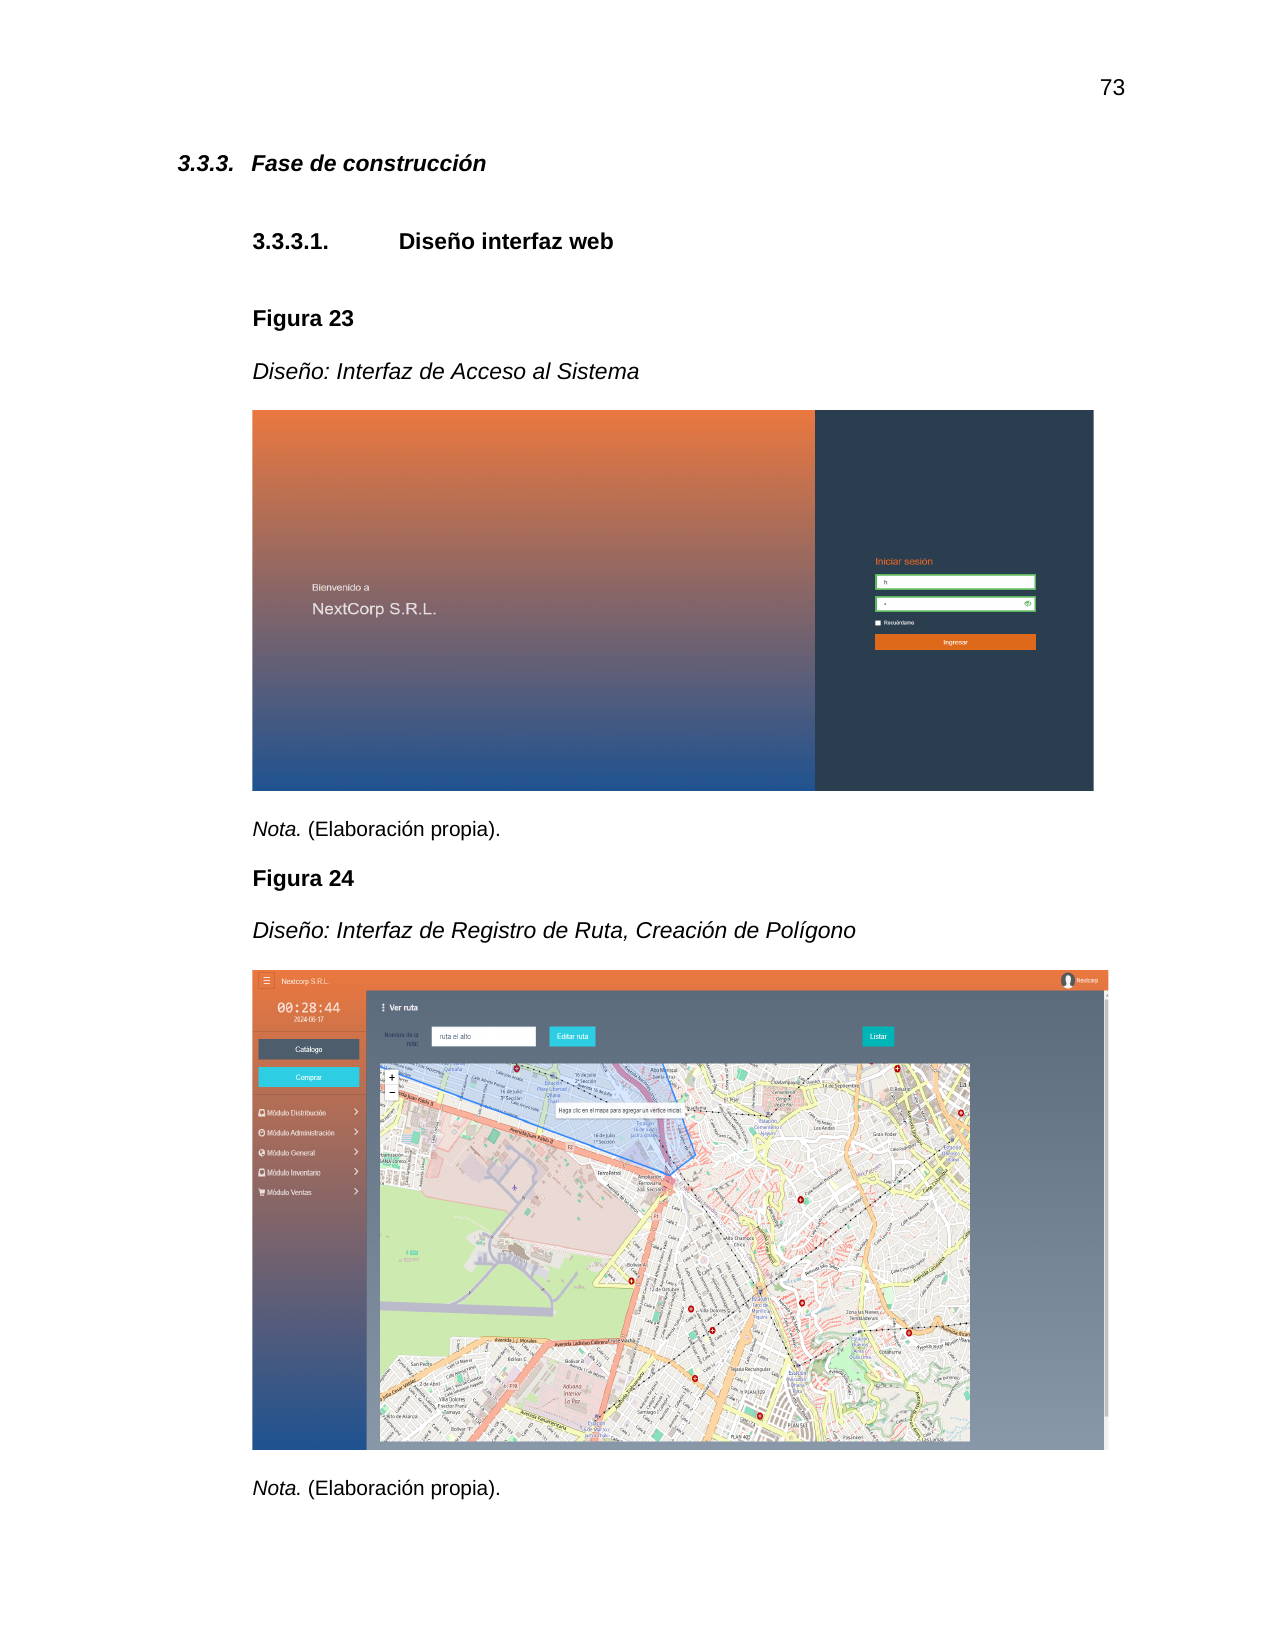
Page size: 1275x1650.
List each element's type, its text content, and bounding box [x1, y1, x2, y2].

text Nota. (Elaboración propia). [177, 817, 1125, 841]
subtitle Diseño interfaz web [177, 228, 1125, 254]
picture [252, 410, 1094, 791]
text Figura 23 Diseño: Interfaz de Acceso al Sistema [252, 305, 1125, 384]
text Nota. (Elaboración propia). [177, 1476, 1125, 1500]
picture [252, 970, 1109, 1450]
text Figura 24 Diseño: Interfaz de Registro de Ruta, Creación de Polígono [252, 865, 1125, 944]
subtitle Fase de construcción [177, 150, 1125, 176]
